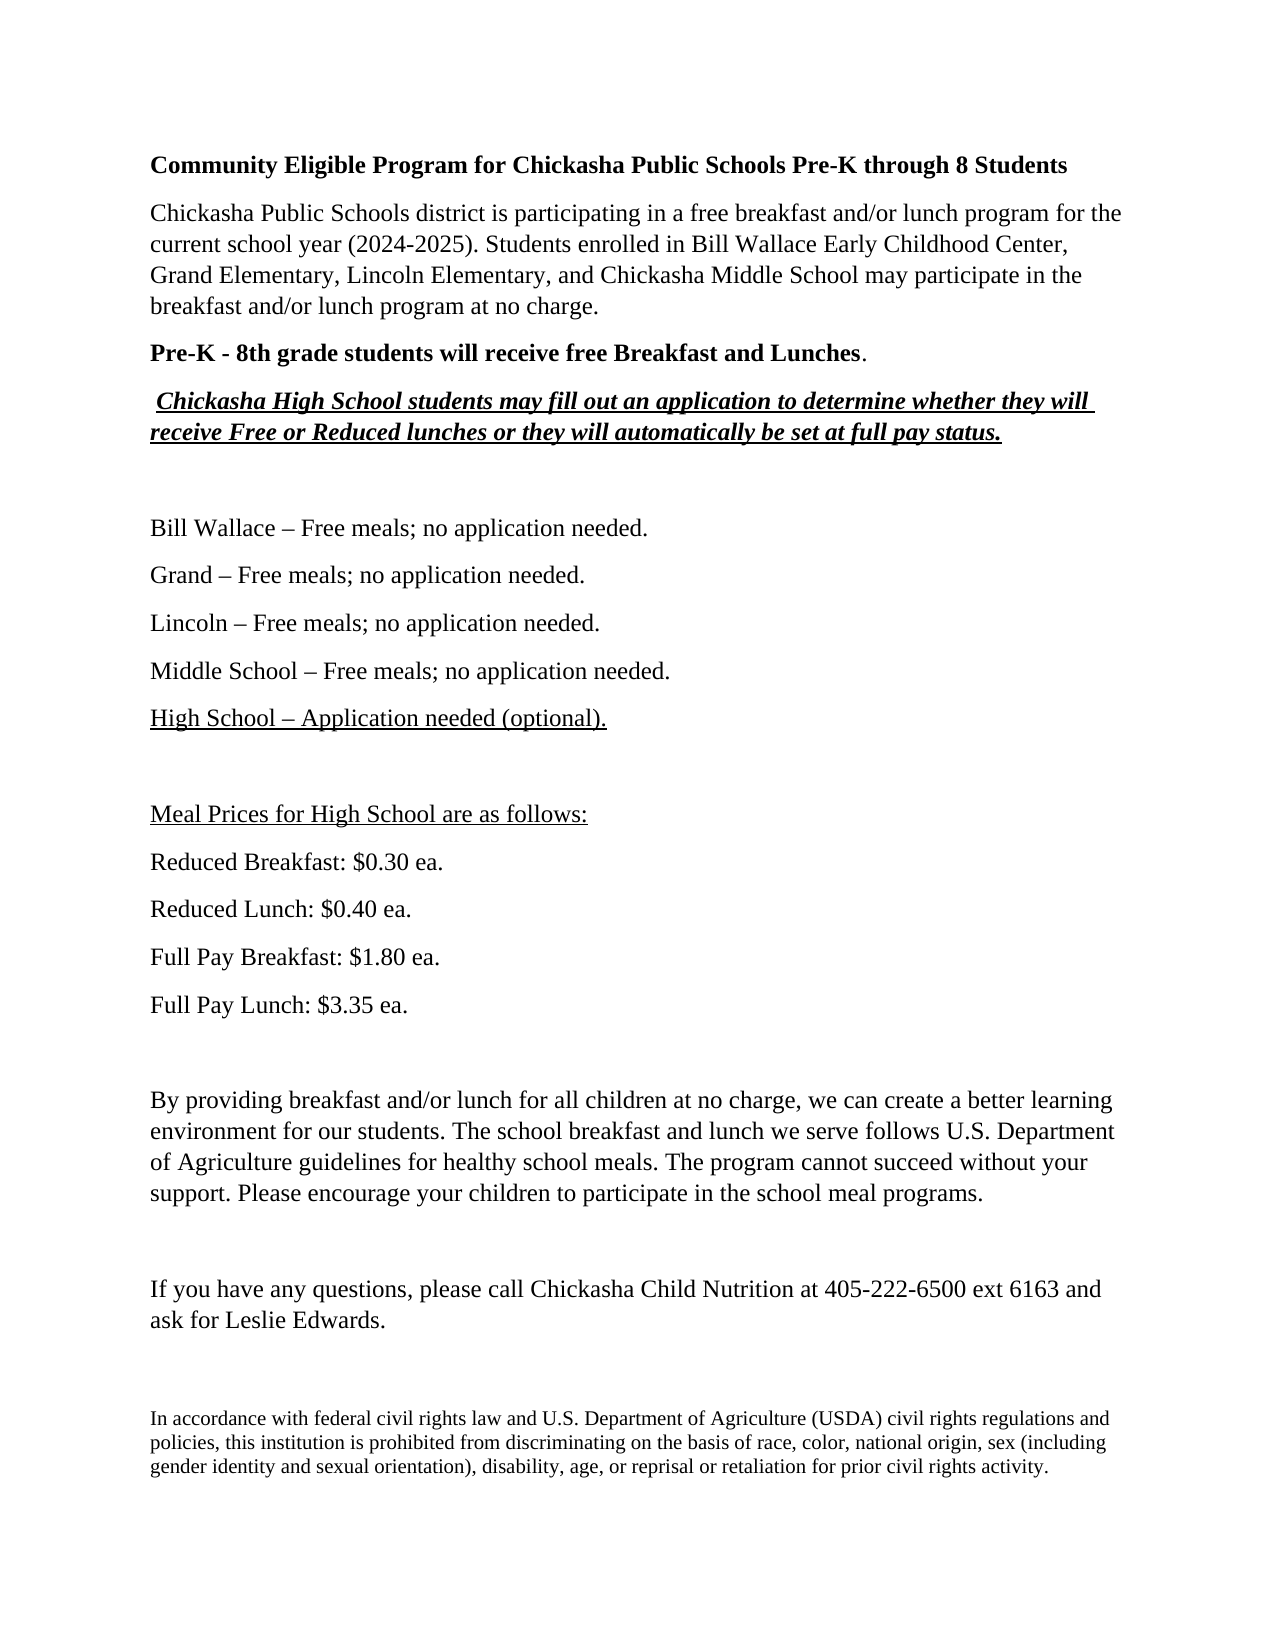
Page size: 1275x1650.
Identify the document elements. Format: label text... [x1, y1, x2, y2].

text Lincoln – Free meals; no application needed. [150, 608, 1125, 637]
text Community Eligible Program for Chickasha Public Schools Pre-K through 8 Students [150, 150, 1125, 179]
text Meal Prices for High School are as follows: [150, 799, 1125, 828]
text High School – Application needed (optional). [150, 703, 1125, 732]
text Pre-K - 8th grade students will receive free Breakfast and Lunches. [150, 338, 1125, 367]
text Bill Wallace – Free meals; no application needed. [150, 513, 1125, 541]
text Middle School – Free meals; no application needed. [150, 656, 1125, 684]
text Chickasha Public Schools district is participating in a free breakfast and/or lunch program for the current school year (2024-2025). Students enrolled in Bill Wallace Early Childhood Center, Grand Elementary, Lincoln Elementary, and Chickasha Middle School may participate in the breakfast and/or lunch program at no charge. [150, 198, 1125, 319]
text By providing breakfast and/or lunch for all children at no charge, we can create a better learning environment for our students. The school breakfast and lunch we serve follows U.S. Department of Agriculture guidelines for healthy school meals. The program cannot succeed without your support. Please encourage your children to participate in the school meal programs. [150, 1085, 1125, 1207]
text In accordance with federal civil rights law and U.S. Department of Agriculture (USDA) civil rights regulations and policies, this institution is prohibited from discriminating on the basis of race, color, national origin, sex (including gender identity and sexual orientation), disability, age, or reprisal or retaliation for prior civil rights activity. [150, 1406, 1125, 1478]
text Full Pay Lunch: $3.35 ea. [150, 990, 1125, 1018]
text Reduced Breakfast: $0.30 ea. [150, 847, 1125, 875]
text Chickasha High School students may fill out an application to determine whether they will receive Free or Reduced lunches or they will automatically be set at full pay status. [150, 386, 1125, 446]
text Full Pay Breakfast: $1.80 ea. [150, 942, 1125, 971]
text Reduced Lunch: $0.40 ea. [150, 894, 1125, 923]
text If you have any questions, please call Chickasha Child Nutrition at 405-222-6500 ext 6163 and ask for Leslie Edwards. [150, 1274, 1125, 1333]
text Grand – Free meals; no application needed. [150, 560, 1125, 589]
